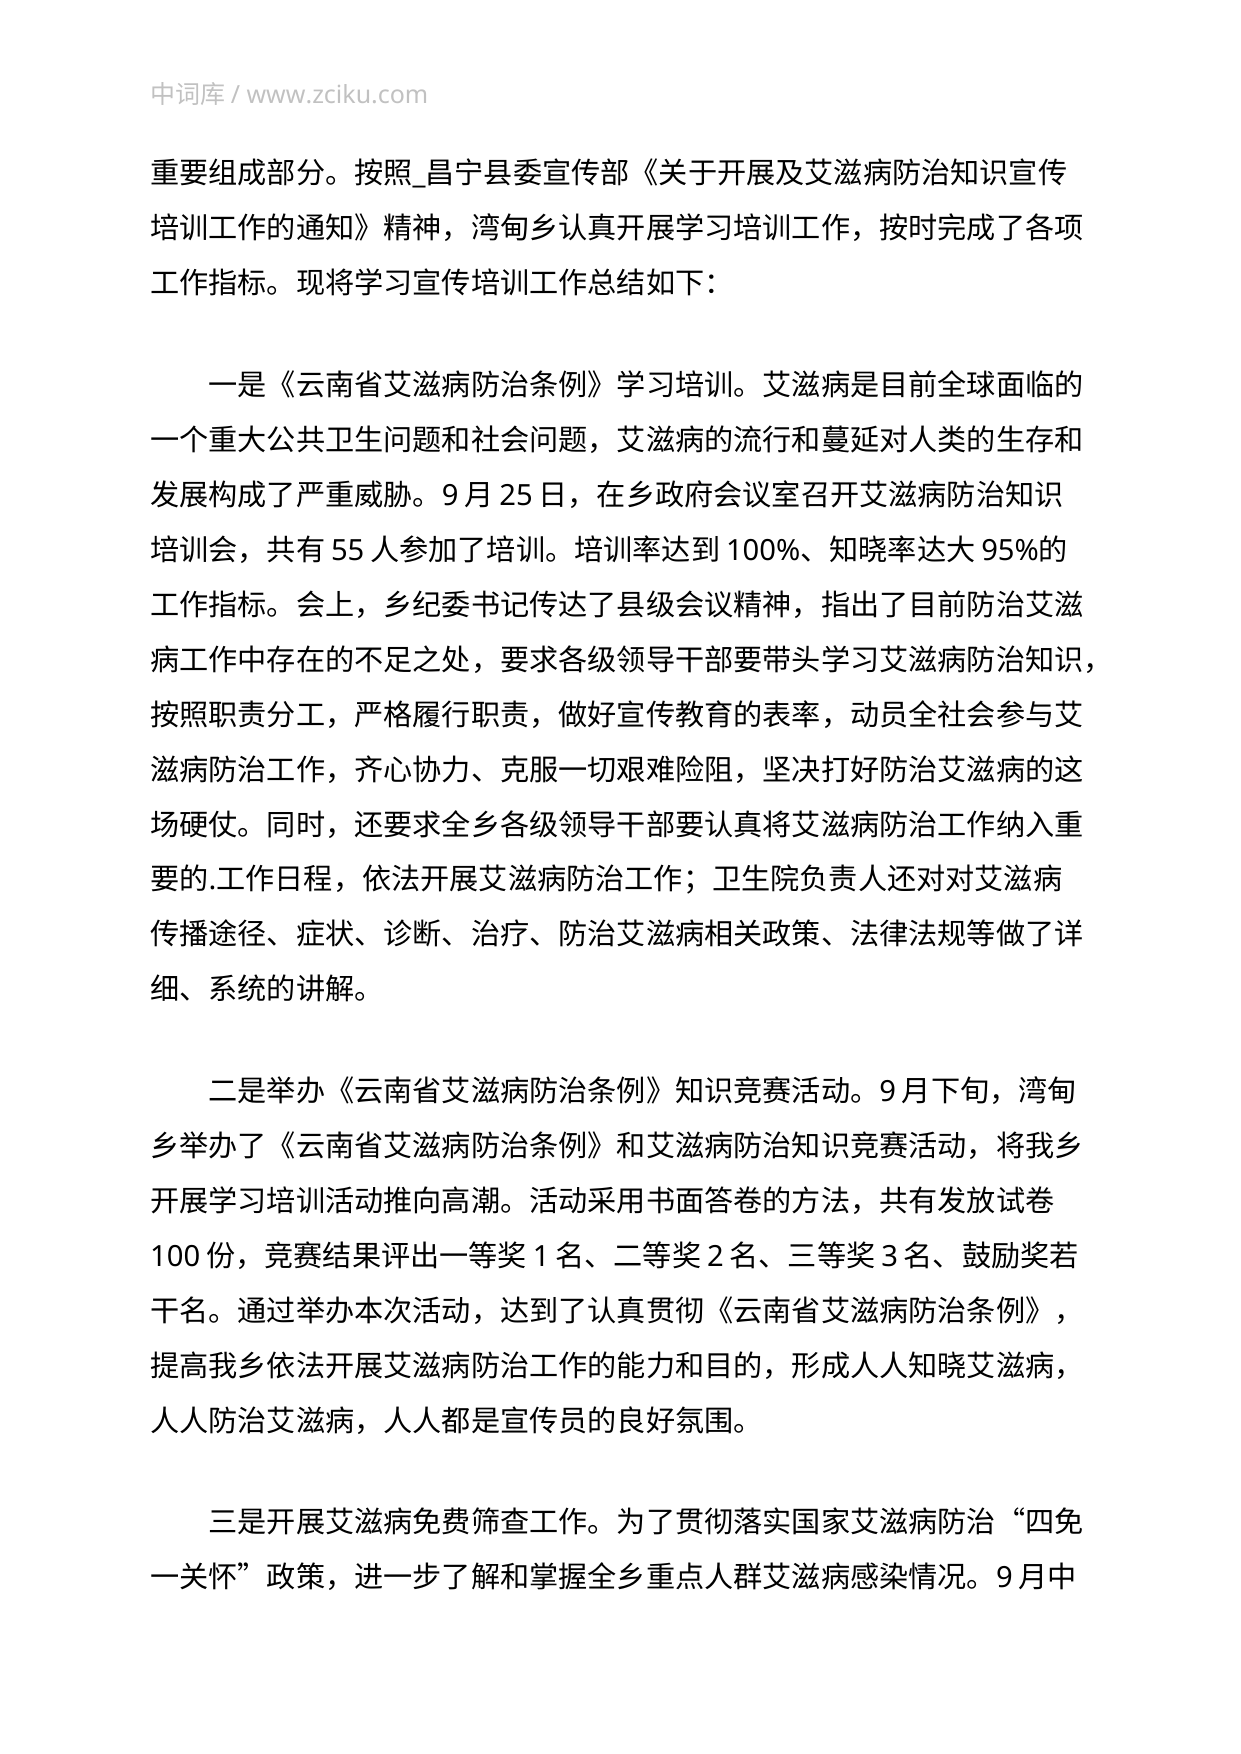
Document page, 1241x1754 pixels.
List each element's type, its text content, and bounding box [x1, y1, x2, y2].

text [150, 150, 1090, 302]
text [150, 1499, 1090, 1596]
text 二是举办《云南省艾滋病防治条例》知识竞赛活动。9月下旬，湾甸乡举办了《云南省艾滋病防治条例》和艾滋病防治知识竞赛活动，将我乡开展学习培训活动推向高潮。活动采用书面答卷的方法，共有发放试卷100份，竞赛结果评出一等奖1名、二等奖2名、三等奖3名、鼓励奖若干名。通过举办本次活动，达到了认真贯彻《云南省艾滋病防治条例》，提高我乡依法开展艾滋病防治工作的能力和目的，形成人人知晓艾滋病，人人防治艾滋病，人人都是宣传员的良好氛围。 [150, 1068, 1090, 1439]
text 一是《云南省艾滋病防治条例》学习培训。艾滋病是目前全球面临的一个重大公共卫生问题和社会问题，艾滋病的流行和蔓延对人类的生存和发展构成了严重威胁。9月25日，在乡政府会议室召开艾滋病防治知识培训会，共有55人参加了培训。培训率达到100%、知晓率达大95%的工作指标。会上，乡纪委书记传达了县级会议精神，指出了目前防治艾滋病工作中存在的不足之处，要求各级领导干部要带头学习艾滋病防治知识，按照职责分工，严格履行职责，做好宣传教育的表率，动员全社会参与艾滋病防治工作，齐心协力、克服一切艰难险阻，坚决打好防治艾滋病的这场硬仗。同时，还要求全乡各级领导干部要认真将艾滋病防治工作纳入重要的.工作日程，依法开展艾滋病防治工作；卫生院负责人还对对艾滋病传播途径、症状、诊断、治疗、防治艾滋病相关政策、法律法规等做了详细、系统的讲解。 [150, 362, 1090, 1008]
